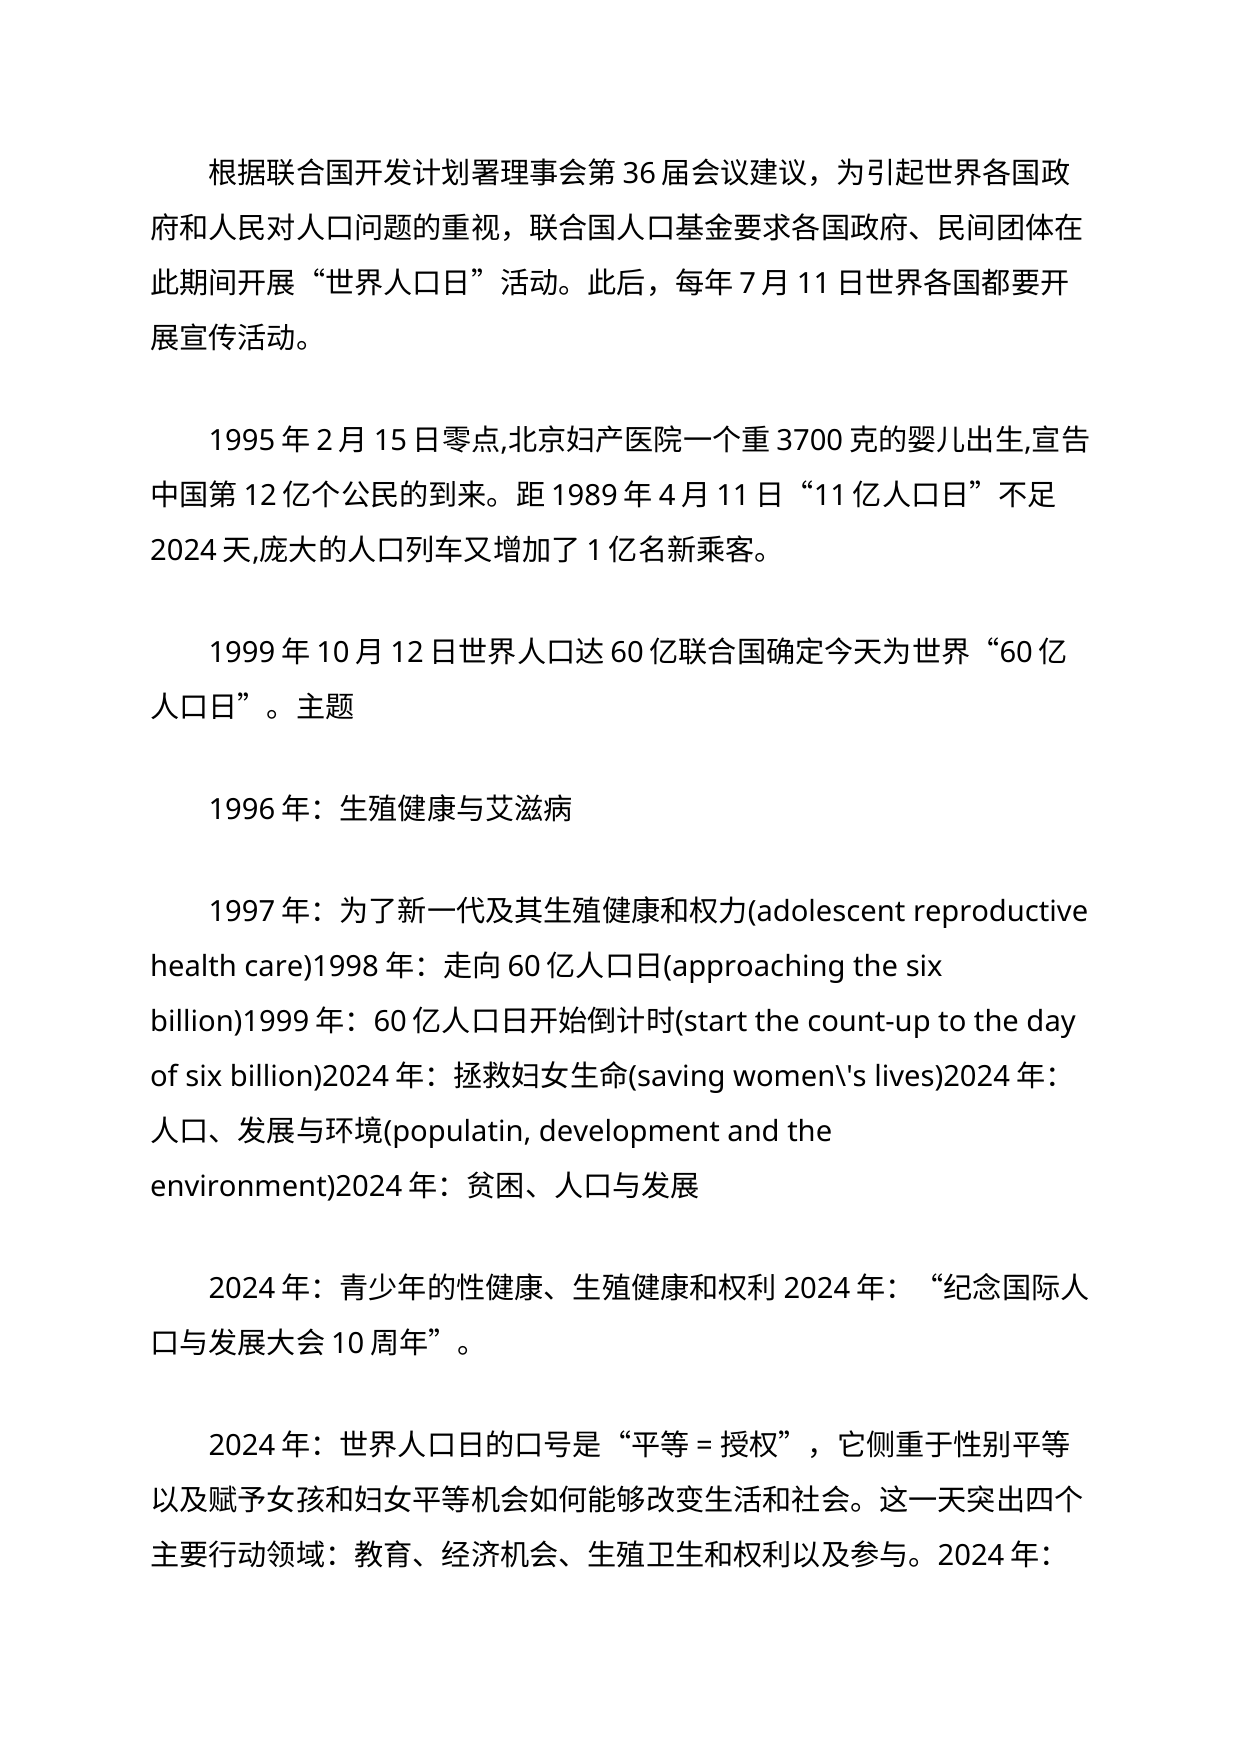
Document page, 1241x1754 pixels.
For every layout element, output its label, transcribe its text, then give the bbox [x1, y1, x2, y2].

text 1995年2月15日零点,北京妇产医院一个重3700克的婴儿出生,宣告中国第12亿个公民的到来。距1989年4月11日“11亿人口日”不足2024天,庞大的人口列车又增加了1亿名新乘客。 [150, 417, 1090, 569]
text 1997年：为了新一代及其生殖健康和权力(adolescent reproductive health care)1998年：走向60亿人口日(approaching the six billion)1999年：60亿人口日开始倒计时(start the count-up to the day of six billion)2024年：拯救妇女生命(saving women\'s lives)2024年：人口、发展与环境(populatin, development and the environment)2024年：贫困、人口与发展 [150, 887, 1090, 1205]
text 1996年：生殖健康与艾滋病 [150, 785, 1090, 828]
text 2024年：青少年的性健康、生殖健康和权利 2024年：“纪念国际人口与发展大会10周年”。 [150, 1264, 1090, 1362]
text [150, 1421, 1090, 1574]
text 1999年10月12日世界人口达60亿联合国确定今天为世界“60亿人口日”。主题 [150, 629, 1090, 726]
text 根据联合国开发计划署理事会第36届会议建议，为引起世界各国政府和人民对人口问题的重视，联合国人口基金要求各国政府、民间团体在此期间开展“世界人口日”活动。此后，每年7月11日世界各国都要开展宣传活动。 [150, 150, 1090, 357]
